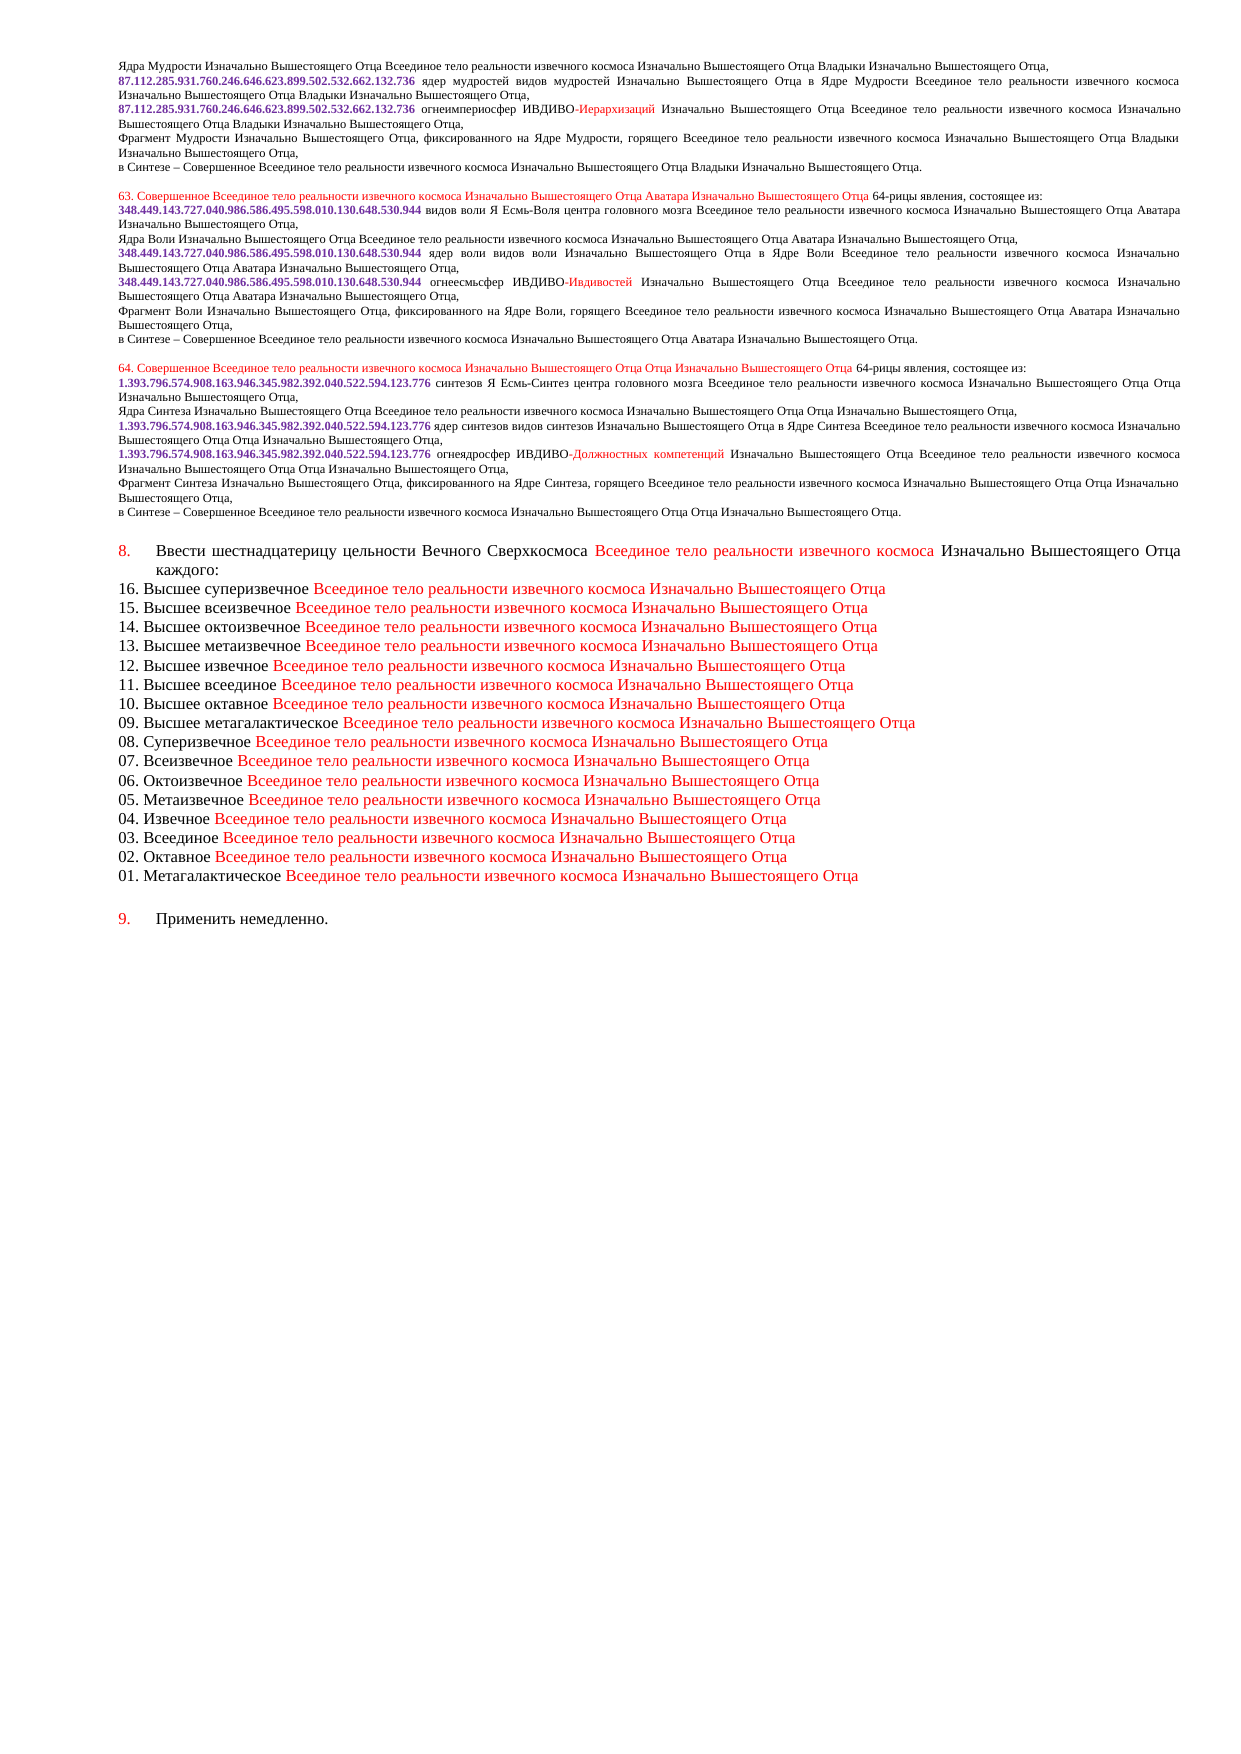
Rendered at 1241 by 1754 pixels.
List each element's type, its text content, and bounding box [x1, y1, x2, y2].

text 1.393.796.574.908.163.946.345.982.392.040.522.594.123.776 ядер синтезов видов синтезов Изначально Вышестоящего Отца в Ядре Синтеза Всеединое тело реальности извечного космоса Изначально Вышестоящего Отца Отца Изначально Вышестоящего Отца, [118, 418, 1181, 447]
text Ядра Синтеза Изначально Вышестоящего Отца Всеединое тело реальности извечного космоса Изначально Вышестоящего Отца Отца Изначально Вышестоящего Отца, [118, 404, 1181, 418]
text 06. Октоизвечное Всеединое тело реальности извечного космоса Изначально Вышестоящего Отца [118, 770, 1181, 789]
text 87.112.285.931.760.246.646.623.899.502.532.662.132.736 огнеимпериосфер ИВДИВО-Иерархизаций Изначально Вышестоящего Отца Всеединое тело реальности извечного космоса Изначально Вышестоящего Отца Владыки Изначально Вышестоящего Отца, [118, 102, 1181, 131]
text 11. Высшее всеединое Всеединое тело реальности извечного космоса Изначально Вышестоящего Отца [118, 674, 1181, 694]
text 16. Высшее суперизвечное Всеединое тело реальности извечного космоса Изначально Вышестоящего Отца [118, 579, 1181, 598]
text 04. Извечное Всеединое тело реальности извечного космоса Изначально Вышестоящего Отца [118, 809, 1181, 828]
text 348.449.143.727.040.986.586.495.598.010.130.648.530.944 огнеесмьсфер ИВДИВО-Ивдивостей Изначально Вышестоящего Отца Всеединое тело реальности извечного космоса Изначально Вышестоящего Отца Аватара Изначально Вышестоящего Отца, [118, 275, 1181, 303]
text 348.449.143.727.040.986.586.495.598.010.130.648.530.944 видов воли Я Есмь-Воля центра головного мозга Всеединое тело реальности извечного космоса Изначально Вышестоящего Отца Аватара Изначально Вышестоящего Отца, [118, 203, 1181, 232]
text Ядра Воли Изначально Вышестоящего Отца Всеединое тело реальности извечного космоса Изначально Вышестоящего Отца Аватара Изначально Вышестоящего Отца, [118, 232, 1181, 246]
text 63. Совершенное Всеединое тело реальности извечного космоса Изначально Вышестоящего Отца Аватара Изначально Вышестоящего Отца 64-рицы явления, состоящее из: [118, 188, 1181, 203]
text 12. Высшее извечное Всеединое тело реальности извечного космоса Изначально Вышестоящего Отца [118, 655, 1181, 674]
text 03. Всеединое Всеединое тело реальности извечного космоса Изначально Вышестоящего Отца [118, 828, 1181, 847]
text 01. Метагалактическое Всеединое тело реальности извечного космоса Изначально Вышестоящего Отца [118, 866, 1181, 885]
text в Синтезе – Совершенное Всеединое тело реальности извечного космоса Изначально Вышестоящего Отца Владыки Изначально Вышестоящего Отца. [118, 160, 1181, 174]
text 08. Суперизвечное Всеединое тело реальности извечного космоса Изначально Вышестоящего Отца [118, 732, 1181, 751]
text 348.449.143.727.040.986.586.495.598.010.130.648.530.944 ядер воли видов воли Изначально Вышестоящего Отца в Ядре Воли Всеединое тело реальности извечного космоса Изначально Вышестоящего Отца Аватара Изначально Вышестоящего Отца, [118, 246, 1181, 275]
text 13. Высшее метаизвечное Всеединое тело реальности извечного космоса Изначально Вышестоящего Отца [118, 636, 1181, 655]
text 09. Высшее метагалактическое Всеединое тело реальности извечного космоса Изначально Вышестоящего Отца [118, 713, 1181, 732]
text Фрагмент Синтеза Изначально Вышестоящего Отца, фиксированного на Ядре Синтеза, горящего Всеединое тело реальности извечного космоса Изначально Вышестоящего Отца Отца Изначально Вышестоящего Отца, [118, 476, 1181, 505]
text Фрагмент Воли Изначально Вышестоящего Отца, фиксированного на Ядре Воли, горящего Всеединое тело реальности извечного космоса Изначально Вышестоящего Отца Аватара Изначально Вышестоящего Отца, [118, 303, 1181, 332]
text 14. Высшее октоизвечное Всеединое тело реальности извечного космоса Изначально Вышестоящего Отца [118, 617, 1181, 636]
text 1.393.796.574.908.163.946.345.982.392.040.522.594.123.776 огнеядросфер ИВДИВО-Должностных компетенций Изначально Вышестоящего Отца Всеединое тело реальности извечного космоса Изначально Вышестоящего Отца Отца Изначально Вышестоящего Отца, [118, 447, 1181, 476]
text 05. Метаизвечное Всеединое тело реальности извечного космоса Изначально Вышестоящего Отца [118, 789, 1181, 809]
text 1.393.796.574.908.163.946.345.982.392.040.522.594.123.776 синтезов Я Есмь-Синтез центра головного мозга Всеединое тело реальности извечного космоса Изначально Вышестоящего Отца Отца Изначально Вышестоящего Отца, [118, 375, 1181, 404]
text в Синтезе – Совершенное Всеединое тело реальности извечного космоса Изначально Вышестоящего Отца Аватара Изначально Вышестоящего Отца. [118, 332, 1181, 347]
text Ядра Мудрости Изначально Вышестоящего Отца Всеединое тело реальности извечного космоса Изначально Вышестоящего Отца Владыки Изначально Вышестоящего Отца, [118, 59, 1181, 73]
text 10. Высшее октавное Всеединое тело реальности извечного космоса Изначально Вышестоящего Отца [118, 694, 1181, 713]
text 02. Октавное Всеединое тело реальности извечного космоса Изначально Вышестоящего Отца [118, 847, 1181, 866]
text 64. Совершенное Всеединое тело реальности извечного космоса Изначально Вышестоящего Отца Отца Изначально Вышестоящего Отца 64-рицы явления, состоящее из: [118, 361, 1181, 375]
list Ввести шестнадцатерицу цельности Вечного Сверхкосмоса Всеединое тело реальности извечного космоса Изначально Вышестоящего Отца каждого: [118, 540, 1181, 579]
text в Синтезе – Совершенное Всеединое тело реальности извечного космоса Изначально Вышестоящего Отца Отца Изначально Вышестоящего Отца. [118, 505, 1181, 519]
list Применить немедленно. [118, 909, 1181, 928]
text Фрагмент Мудрости Изначально Вышестоящего Отца, фиксированного на Ядре Мудрости, горящего Всеединое тело реальности извечного космоса Изначально Вышестоящего Отца Владыки Изначально Вышестоящего Отца, [118, 131, 1181, 160]
text 15. Высшее всеизвечное Всеединое тело реальности извечного космоса Изначально Вышестоящего Отца [118, 598, 1181, 617]
text 07. Всеизвечное Всеединое тело реальности извечного космоса Изначально Вышестоящего Отца [118, 751, 1181, 770]
text 87.112.285.931.760.246.646.623.899.502.532.662.132.736 ядер мудростей видов мудростей Изначально Вышестоящего Отца в Ядре Мудрости Всеединое тело реальности извечного космоса Изначально Вышестоящего Отца Владыки Изначально Вышестоящего Отца, [118, 73, 1181, 102]
